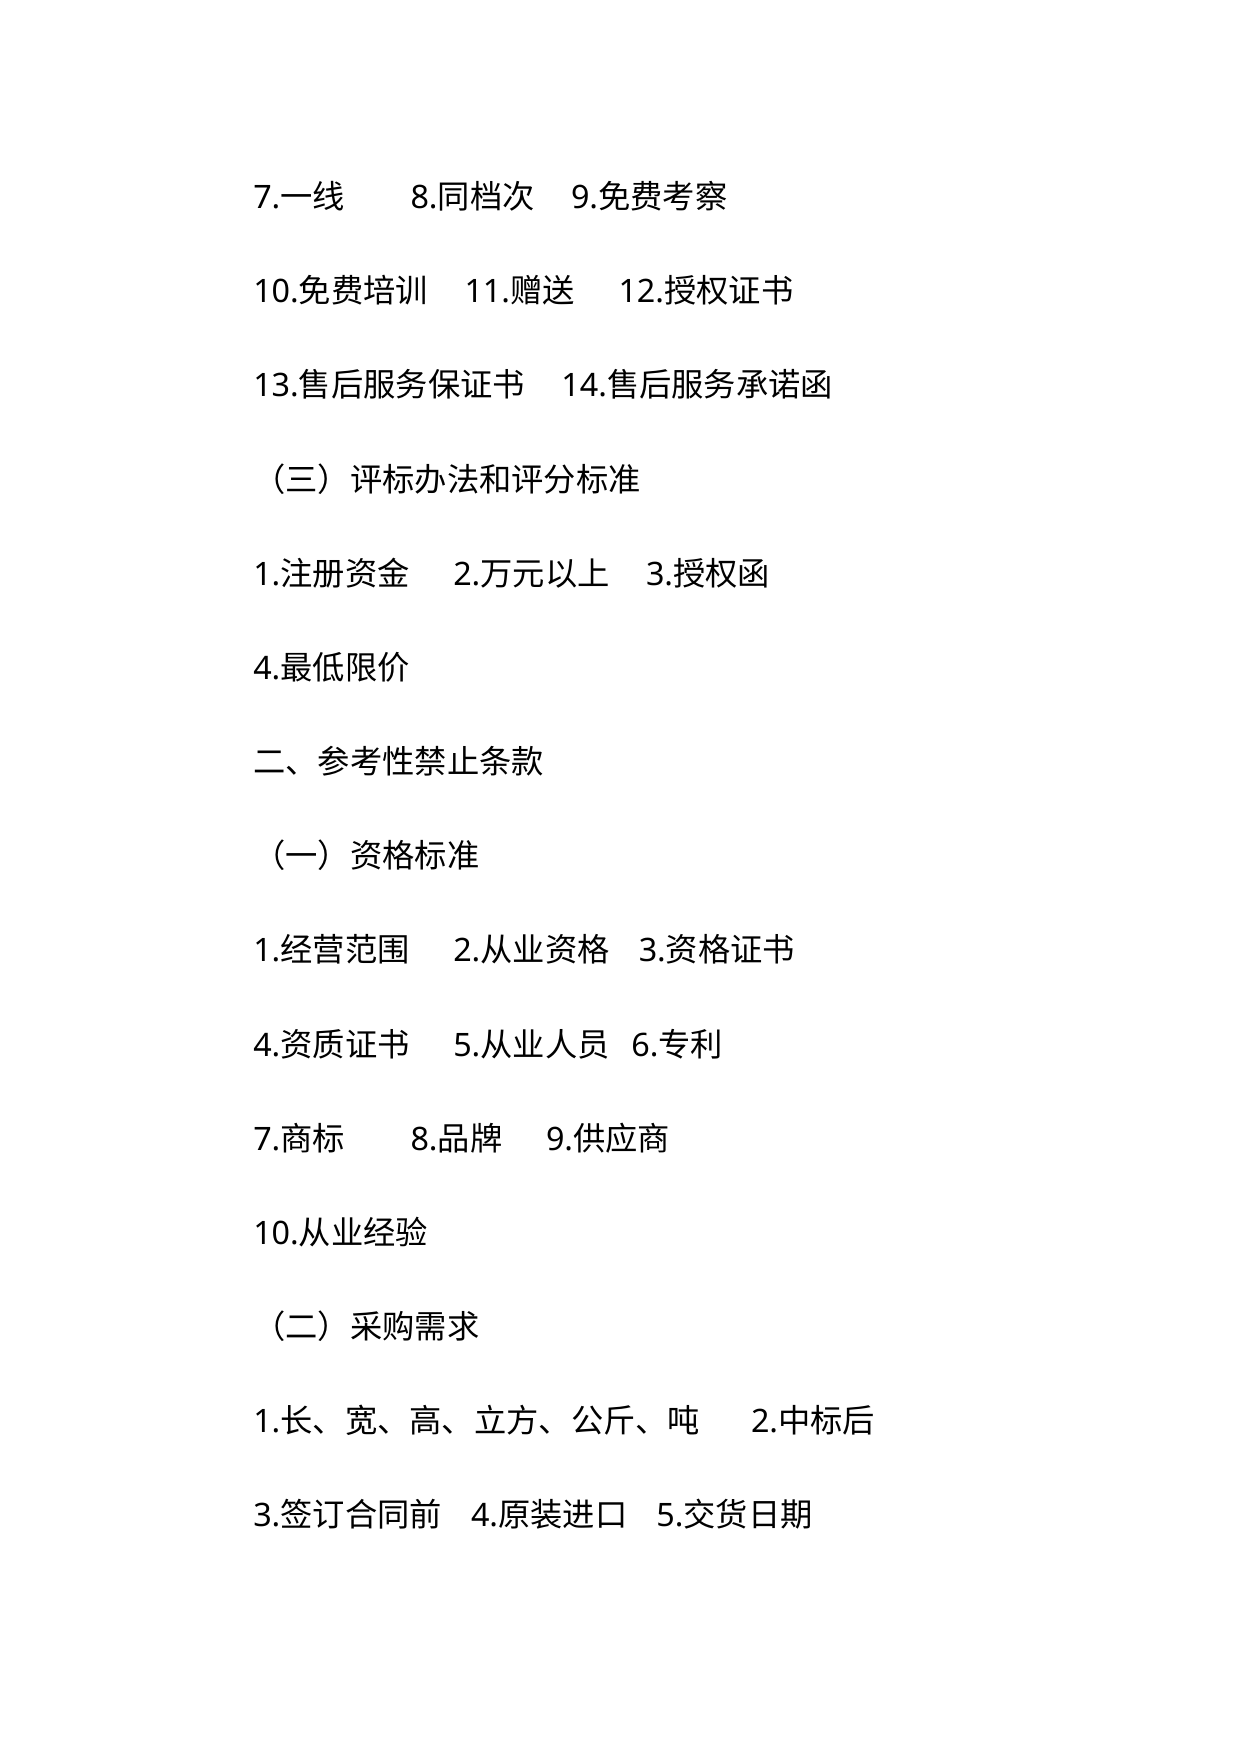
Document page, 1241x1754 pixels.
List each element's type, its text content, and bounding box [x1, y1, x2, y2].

text 10.从业经验 [187, 1198, 1053, 1263]
text 4.最低限价 [187, 633, 1053, 698]
text 13.售后服务保证书 14.售后服务承诺函 [187, 350, 1053, 415]
text 二、参考性禁止条款 [187, 727, 1053, 792]
text 7.商标 8.品牌 9.供应商 [187, 1104, 1053, 1169]
text （二）采购需求 [187, 1292, 1053, 1357]
text 1.长、宽、高、立方、公斤、吨 2.中标后 [187, 1386, 1053, 1451]
text 7.一线 8.同档次 9.免费考察 [187, 162, 1053, 227]
text （三）评标办法和评分标准 [187, 444, 1053, 509]
text 1.注册资金 2.万元以上 3.授权函 [187, 539, 1053, 604]
text 10.免费培训 11.赠送 12.授权证书 [187, 256, 1053, 321]
text （一）资格标准 [187, 821, 1053, 886]
text 3.签订合同前 4.原装进口 5.交货日期 [187, 1480, 1053, 1545]
text 1.经营范围 2.从业资格 3.资格证书 [187, 915, 1053, 980]
text 4.资质证书 5.从业人员 6.专利 [187, 1009, 1053, 1074]
